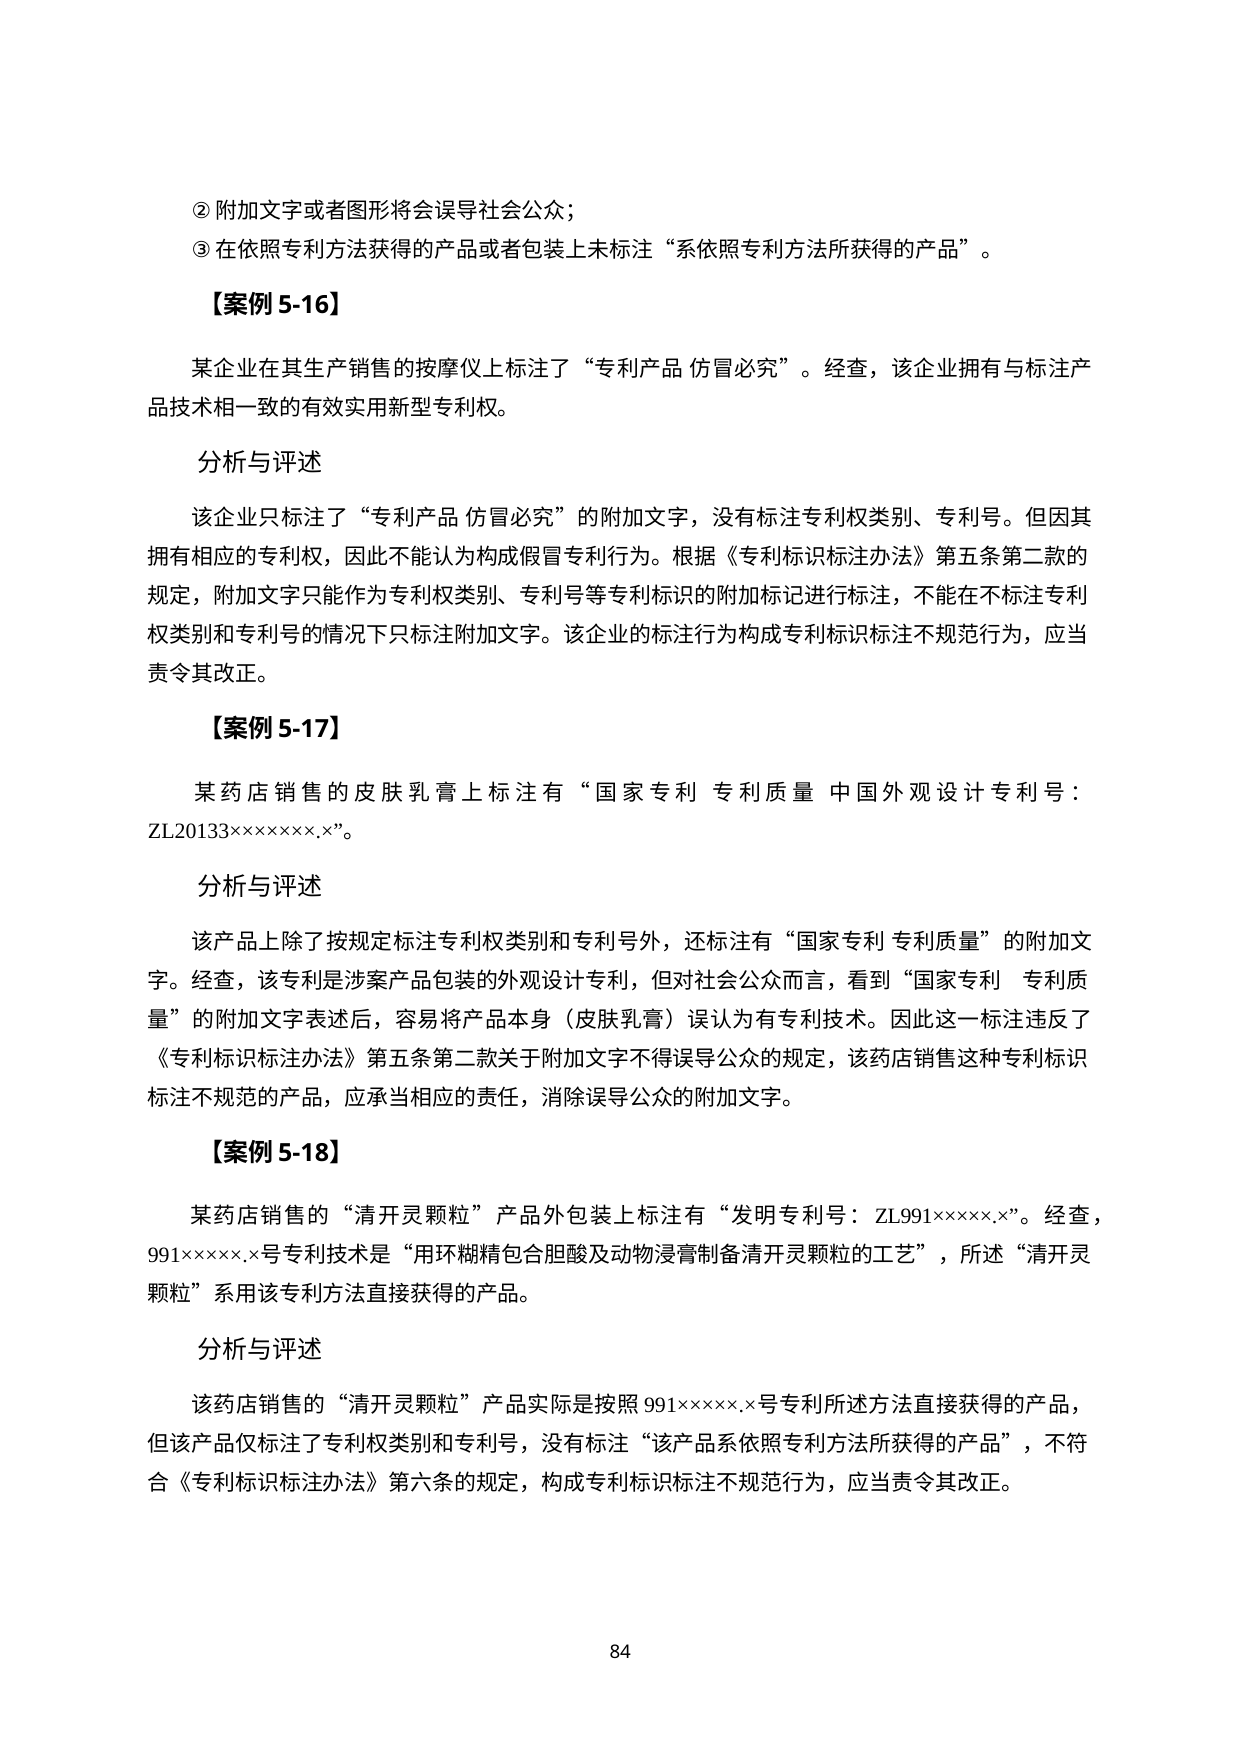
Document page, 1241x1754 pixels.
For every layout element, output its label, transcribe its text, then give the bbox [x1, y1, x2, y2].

text 某药店销售的“清开灵颗粒”产品外包装上标注有“发明专利号：ZL991×××××.×”。经查，991×××××.×号专利技术是“用环糊精包合胆酸及动物浸膏制备清开灵颗粒的工艺”，所述“清开灵颗粒”系用该专利方法直接获得的产品。 [148, 1198, 1092, 1308]
text 该产品上除了按规定标注专利权类别和专利号外，还标注有“国家专利 专利质量”的附加文字。经查，该专利是涉案产品包装的外观设计专利，但对社会公众而言，看到“国家专利 专利质量”的附加文字表述后，容易将产品本身（皮肤乳膏）误认为有专利技术。因此这一标注违反了《专利标识标注办法》第五条第二款关于附加文字不得误导公众的规定，该药店销售这种专利标识标注不规范的产品，应承当相应的责任，消除误导公众的附加文字。 [148, 924, 1092, 1112]
text 该企业只标注了“专利产品 仿冒必究”的附加文字，没有标注专利权类别、专利号。但因其拥有相应的专利权，因此不能认为构成假冒专利行为。根据《专利标识标注办法》第五条第二款的规定，附加文字只能作为专利权类别、专利号等专利标识的附加标记进行标注，不能在不标注专利权类别和专利号的情况下只标注附加文字。该企业的标注行为构成专利标识标注不规范行为，应当责令其改正。 [148, 500, 1092, 688]
text 【案例5-17】 [148, 694, 1092, 759]
text 分析与评述 [148, 1315, 1092, 1380]
text ③在依照专利方法获得的产品或者包装上未标注“系依照专利方法所获得的产品”。 [148, 232, 1092, 264]
text 该药店销售的“清开灵颗粒”产品实际是按照991×××××.×号专利所述方法直接获得的产品，但该产品仅标注了专利权类别和专利号，没有标注“该产品系依照专利方法所获得的产品”，不符合《专利标识标注办法》第六条的规定，构成专利标识标注不规范行为，应当责令其改正。 [148, 1387, 1092, 1497]
text 【案例5-18】 [148, 1118, 1092, 1183]
text 分析与评述 [148, 428, 1092, 493]
text ②附加文字或者图形将会误导社会公众； [148, 193, 1092, 225]
text 【案例5-16】 [148, 271, 1092, 336]
text 分析与评述 [148, 852, 1092, 917]
text 某药店销售的皮肤乳膏上标注有“国家专利 专利质量 中国外观设计专利号：ZL20133×××××××.×”。 [148, 774, 1092, 846]
text 某企业在其生产销售的按摩仪上标注了“专利产品 仿冒必究”。经查，该企业拥有与标注产品技术相一致的有效实用新型专利权。 [148, 350, 1092, 422]
